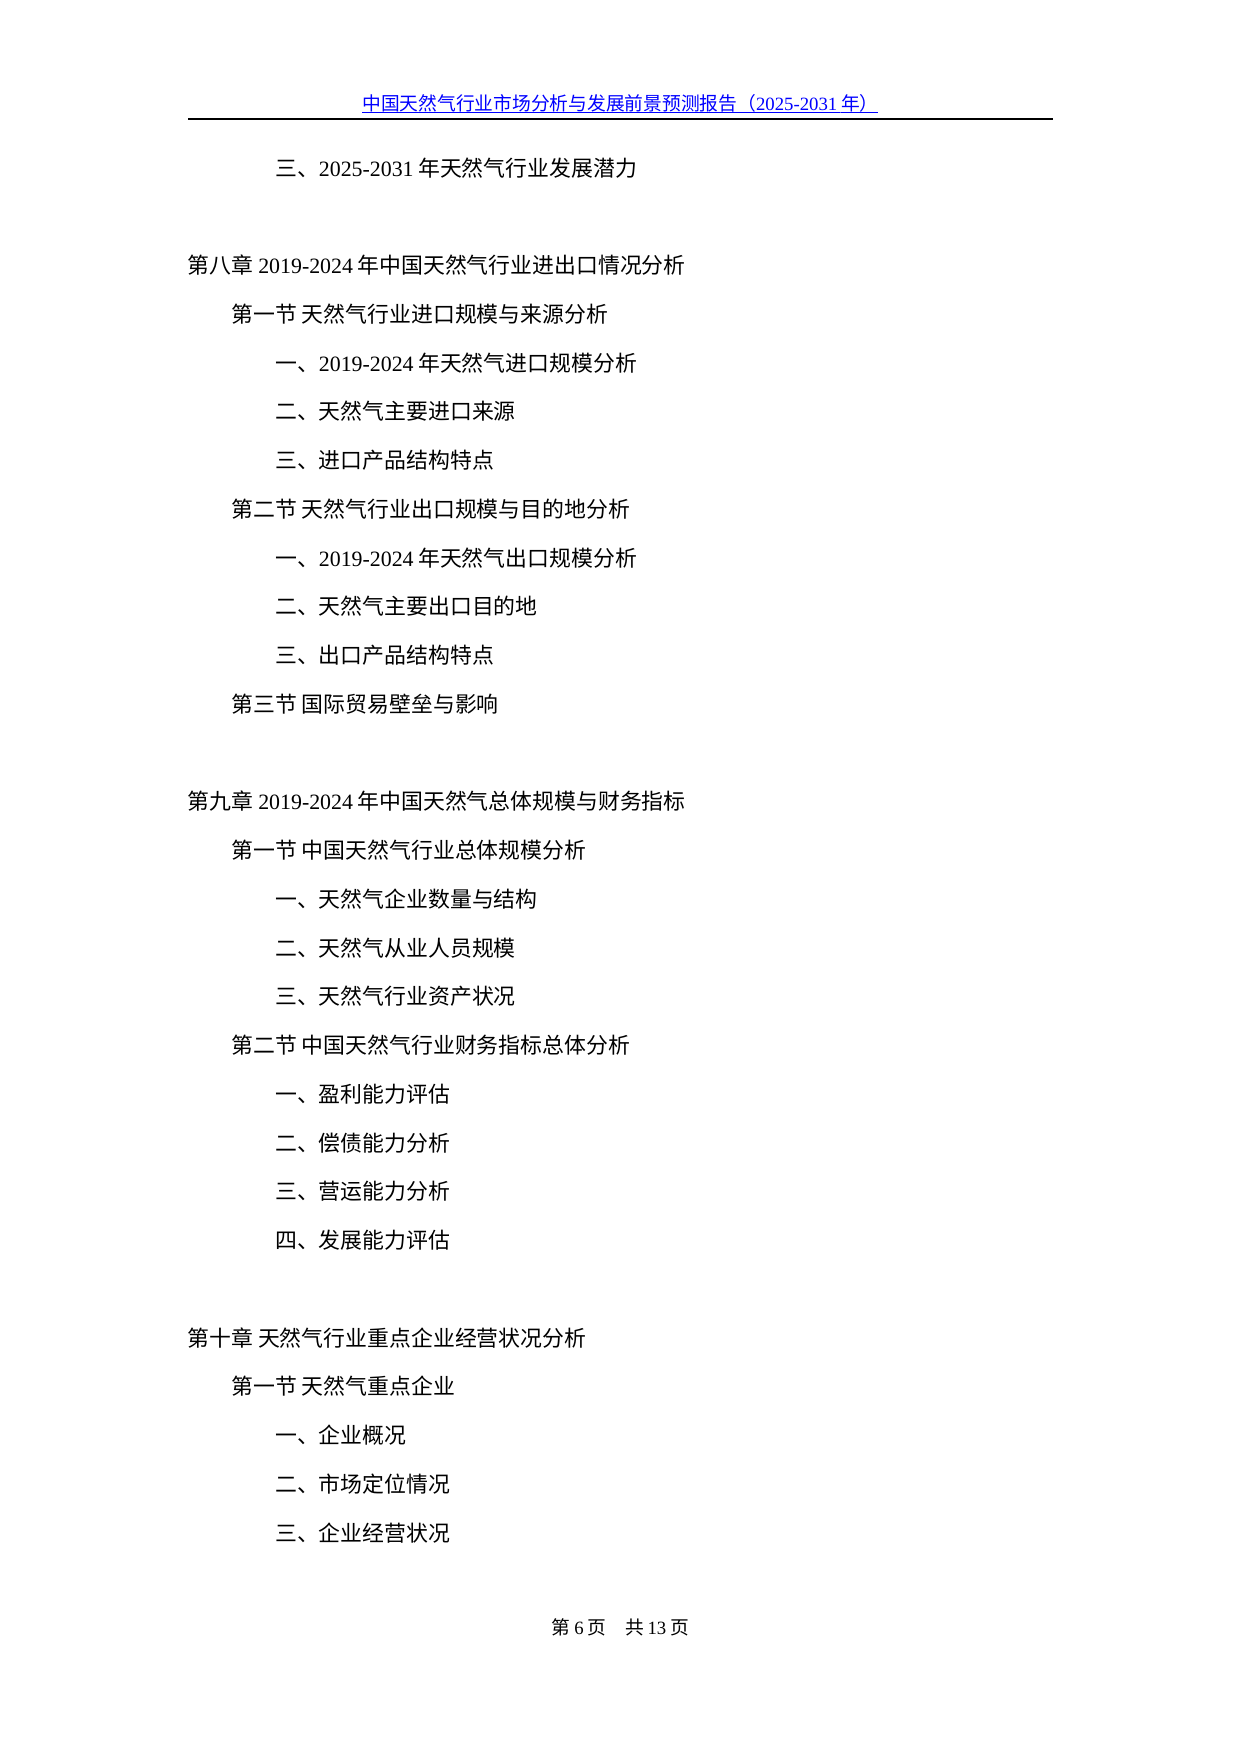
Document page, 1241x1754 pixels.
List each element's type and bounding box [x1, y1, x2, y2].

text [187, 150, 1053, 1548]
